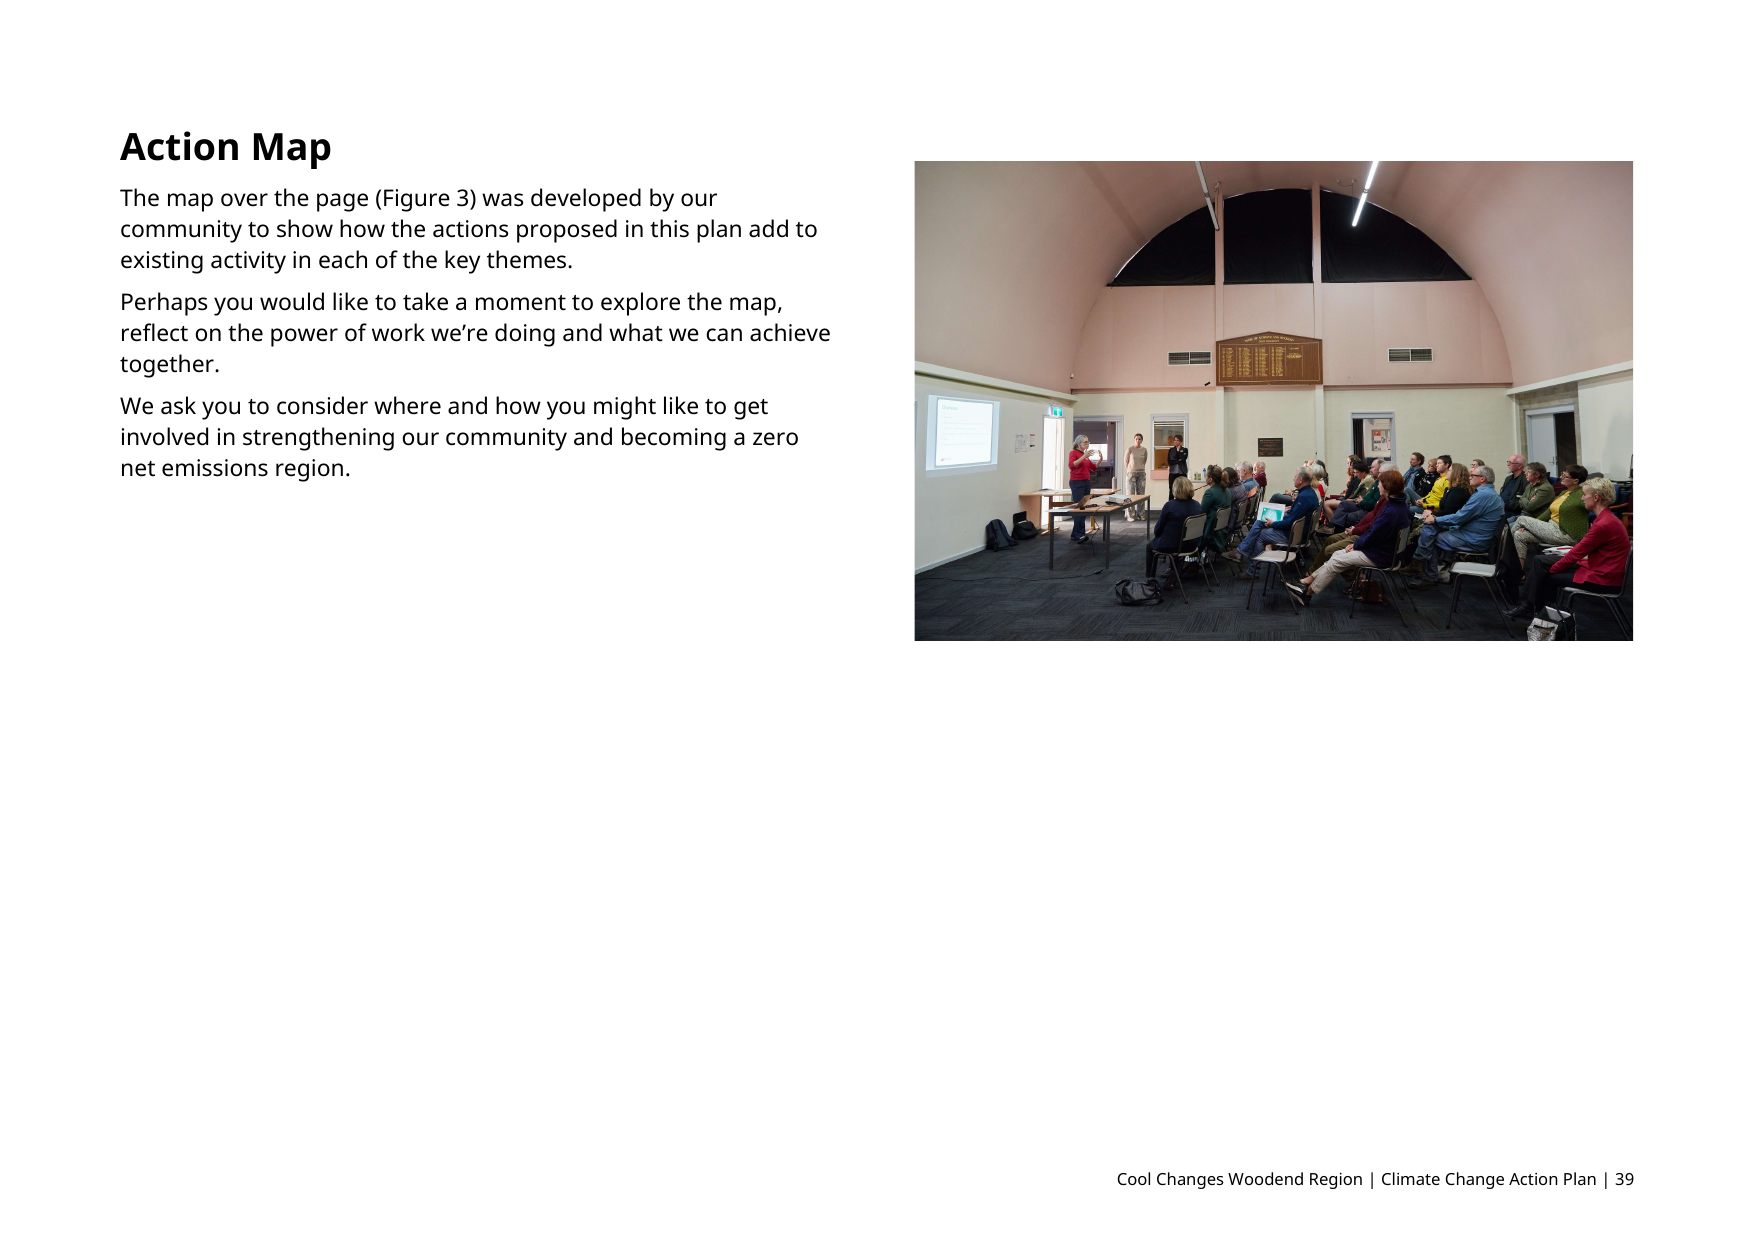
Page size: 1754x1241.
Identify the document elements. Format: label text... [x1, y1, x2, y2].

picture [914, 161, 1634, 641]
text The map over the page (Figure 3) was developed by our community to show how the actions proposed in this plan add to existing activity in each of the key themes. [120, 181, 839, 275]
text Action Map [120, 120, 839, 171]
text Perhaps you would like to take a moment to explore the map, reflect on the power of work we’re doing and what we can achieve together. [120, 286, 839, 379]
text We ask you to consider where and how you might like to get involved in strengthening our community and becoming a zero net emissions region. [120, 390, 839, 483]
